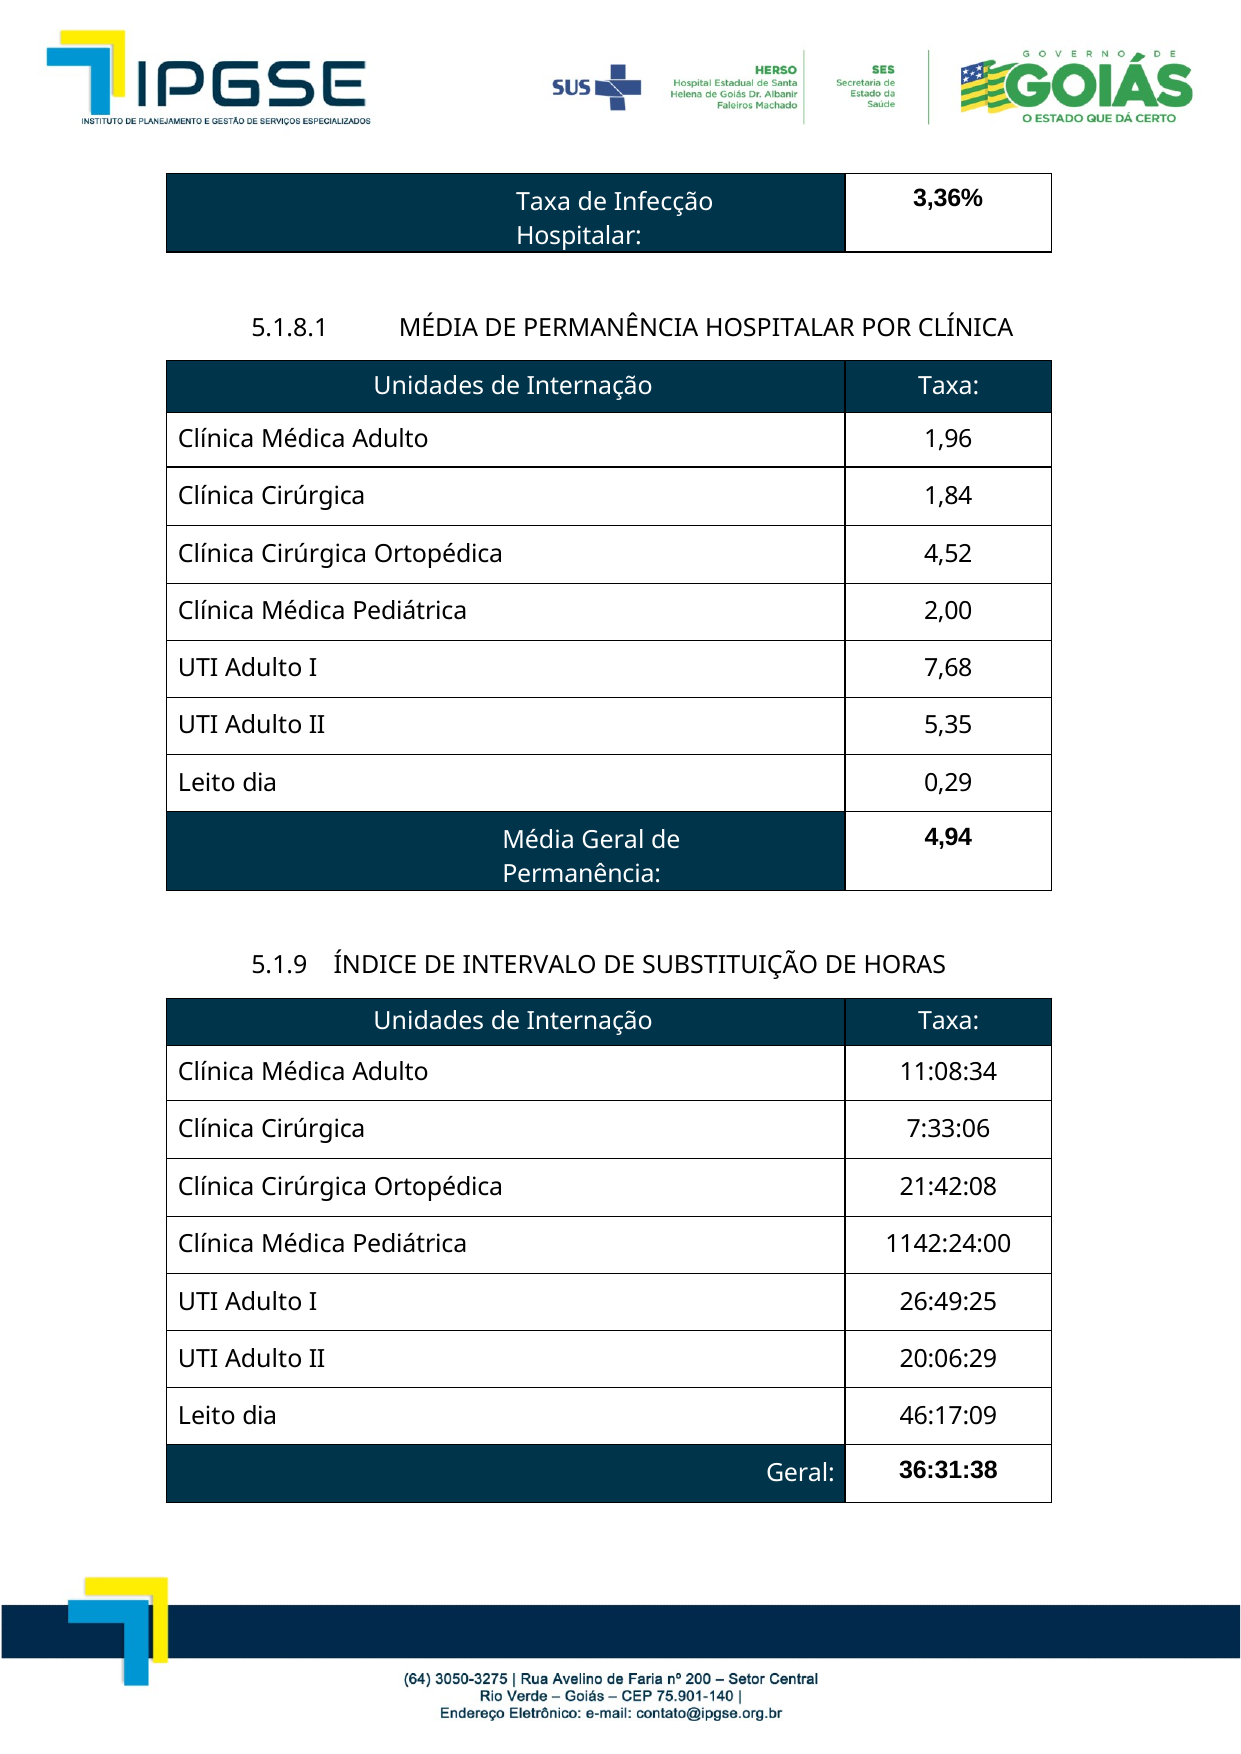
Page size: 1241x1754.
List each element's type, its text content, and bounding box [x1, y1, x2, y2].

table_cell 11:08:34 [846, 1046, 1051, 1099]
table_header Unidades de Internação [167, 361, 844, 412]
table_cell 21:42:08 [846, 1159, 1051, 1216]
table_cell Geral: [167, 1445, 844, 1502]
table_header Taxa: [846, 999, 1051, 1045]
table_cell Clínica Médica Adulto [167, 1046, 844, 1099]
table_cell 1,96 [846, 413, 1051, 466]
text 41 [83, 1685, 1134, 1717]
subtitle ÍNDICE DE INTERVALO DE SUBSTITUIÇÃO DE HORAS [251, 947, 1240, 981]
table_header 3,36% [846, 174, 1051, 251]
table_cell 7:33:06 [846, 1101, 1051, 1158]
table_header Unidades de Internação [167, 999, 844, 1045]
table_cell 4,52 [846, 526, 1051, 582]
table_cell Clínica Cirúrgica Ortopédica [167, 526, 844, 582]
table_cell 46:17:09 [846, 1388, 1051, 1444]
table_cell Clínica Cirúrgica Ortopédica [167, 1159, 844, 1216]
table_cell 36:31:38 [846, 1445, 1051, 1502]
table_cell Clínica Médica Adulto [167, 413, 844, 466]
table_cell 1,84 [846, 468, 1051, 525]
table_cell UTI Adulto II [167, 698, 844, 754]
table_cell Clínica Cirúrgica [167, 468, 844, 525]
table_cell 26:49:25 [846, 1274, 1051, 1330]
picture [1, 28, 1241, 1721]
table_cell 20:06:29 [846, 1331, 1051, 1387]
table_cell 7,68 [846, 641, 1051, 697]
table_cell Clínica Médica Pediátrica [167, 584, 844, 640]
table_cell 5,35 [846, 698, 1051, 754]
table_cell Média Geral de Permanência: [167, 812, 844, 890]
table_cell Clínica Médica Pediátrica [167, 1217, 844, 1273]
table_cell 0,29 [846, 755, 1051, 811]
table_cell 2,00 [846, 584, 1051, 640]
table_cell 4,94 [846, 812, 1051, 890]
table_cell UTI Adulto II [167, 1331, 844, 1387]
table_cell Clínica Cirúrgica [167, 1101, 844, 1158]
subtitle MÉDIA DE PERMANÊNCIA HOSPITALAR POR CLÍNICA [251, 309, 1240, 343]
table_cell UTI Adulto I [167, 641, 844, 697]
table_header Taxa: [846, 361, 1051, 412]
table_cell UTI Adulto I [167, 1274, 844, 1330]
table_cell 1142:24:00 [846, 1217, 1051, 1273]
table_cell Leito dia [167, 755, 844, 811]
table_cell Leito dia [167, 1388, 844, 1444]
table_header Taxa de Infecção Hospitalar: [167, 174, 844, 251]
